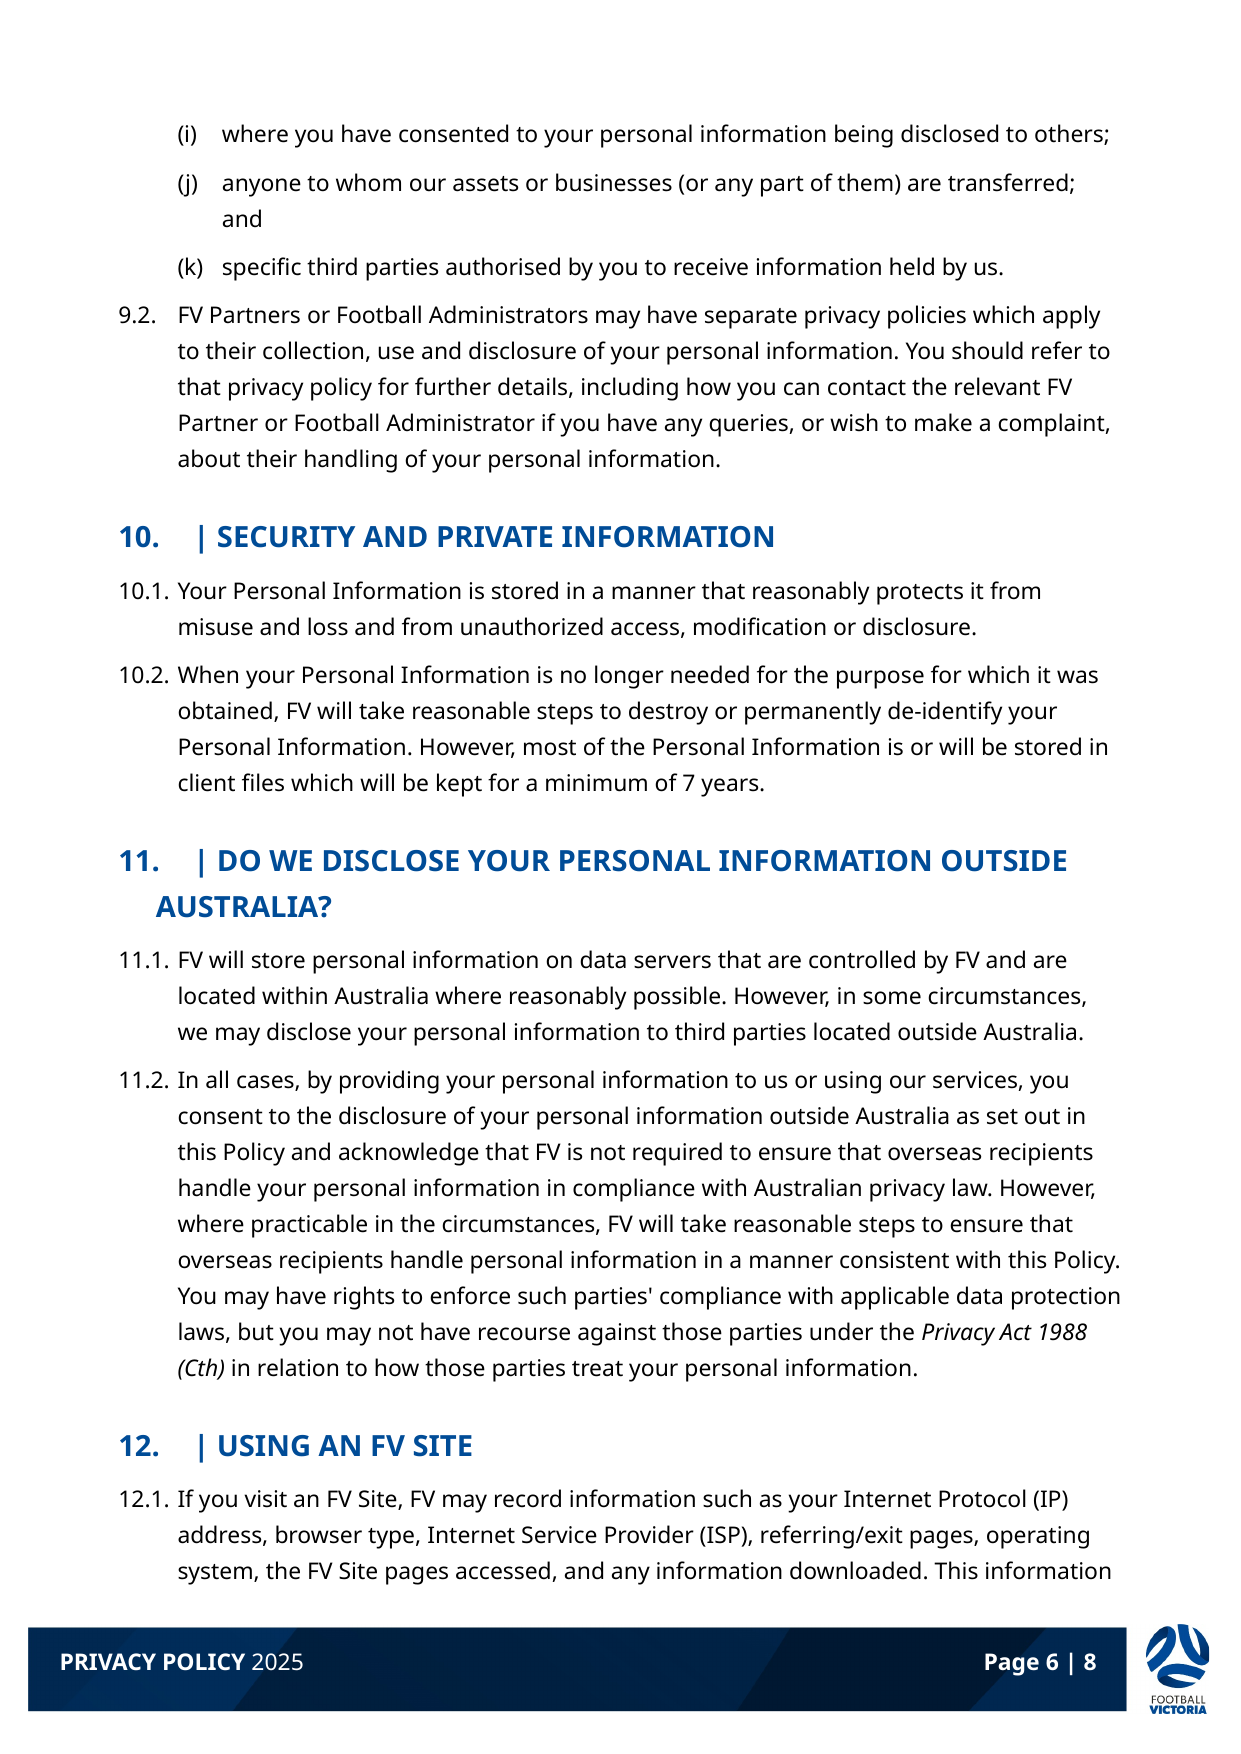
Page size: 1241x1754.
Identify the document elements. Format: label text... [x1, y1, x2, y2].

subtitle | SECURITY AND PRIVATE INFORMATION [118, 517, 1122, 556]
list Your Personal Information is stored in a manner that reasonably protects it from misuse and loss and from unauthorized access, modification or disclosure. [118, 575, 1122, 642]
list where you have consented to your personal information being disclosed to others; [177, 118, 1122, 149]
subtitle | DO WE DISCLOSE YOUR PERSONAL INFORMATION OUTSIDE AUSTRALIA? [118, 840, 1122, 926]
list FV will store personal information on data servers that are controlled by FV and are located within Australia where reasonably possible. However, in some circumstances, we may disclose your personal information to third parties located outside Australia. [118, 944, 1122, 1047]
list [118, 1483, 1122, 1587]
subtitle | USING AN FV SITE [118, 1425, 1122, 1465]
list anyone to whom our assets or businesses (or any part of them) are transferred; and [177, 167, 1122, 234]
list specific third parties authorised by you to receive information held by us. [177, 251, 1122, 282]
list FV Partners or Football Administrators may have separate privacy policies which apply to their collection, use and disclosure of your personal information. You should refer to that privacy policy for further details, including how you can contact the relevant FV Partner or Football Administrator if you have any queries, or wish to make a complaint, about their handling of your personal information. [118, 299, 1122, 474]
list In all cases, by providing your personal information to us or using our services, you consent to the disclosure of your personal information outside Australia as set out in this Policy and acknowledge that FV is not required to ensure that overseas recipients handle your personal information in compliance with Australian privacy law. However, where practicable in the circumstances, FV will take reasonable steps to ensure that overseas recipients handle personal information in a manner consistent with this Policy. You may have rights to enforce such parties' compliance with applicable data protection laws, but you may not have recourse against those parties under the Privacy Act 1988 (Cth) in relation to how those parties treat your personal information. [118, 1064, 1122, 1383]
picture [28, 1624, 1210, 1714]
list When your Personal Information is no longer needed for the purpose for which it was obtained, FV will take reasonable steps to destroy or permanently de-identify your Personal Information. However, most of the Personal Information is or will be stored in client files which will be kept for a minimum of 7 years. [118, 659, 1122, 798]
